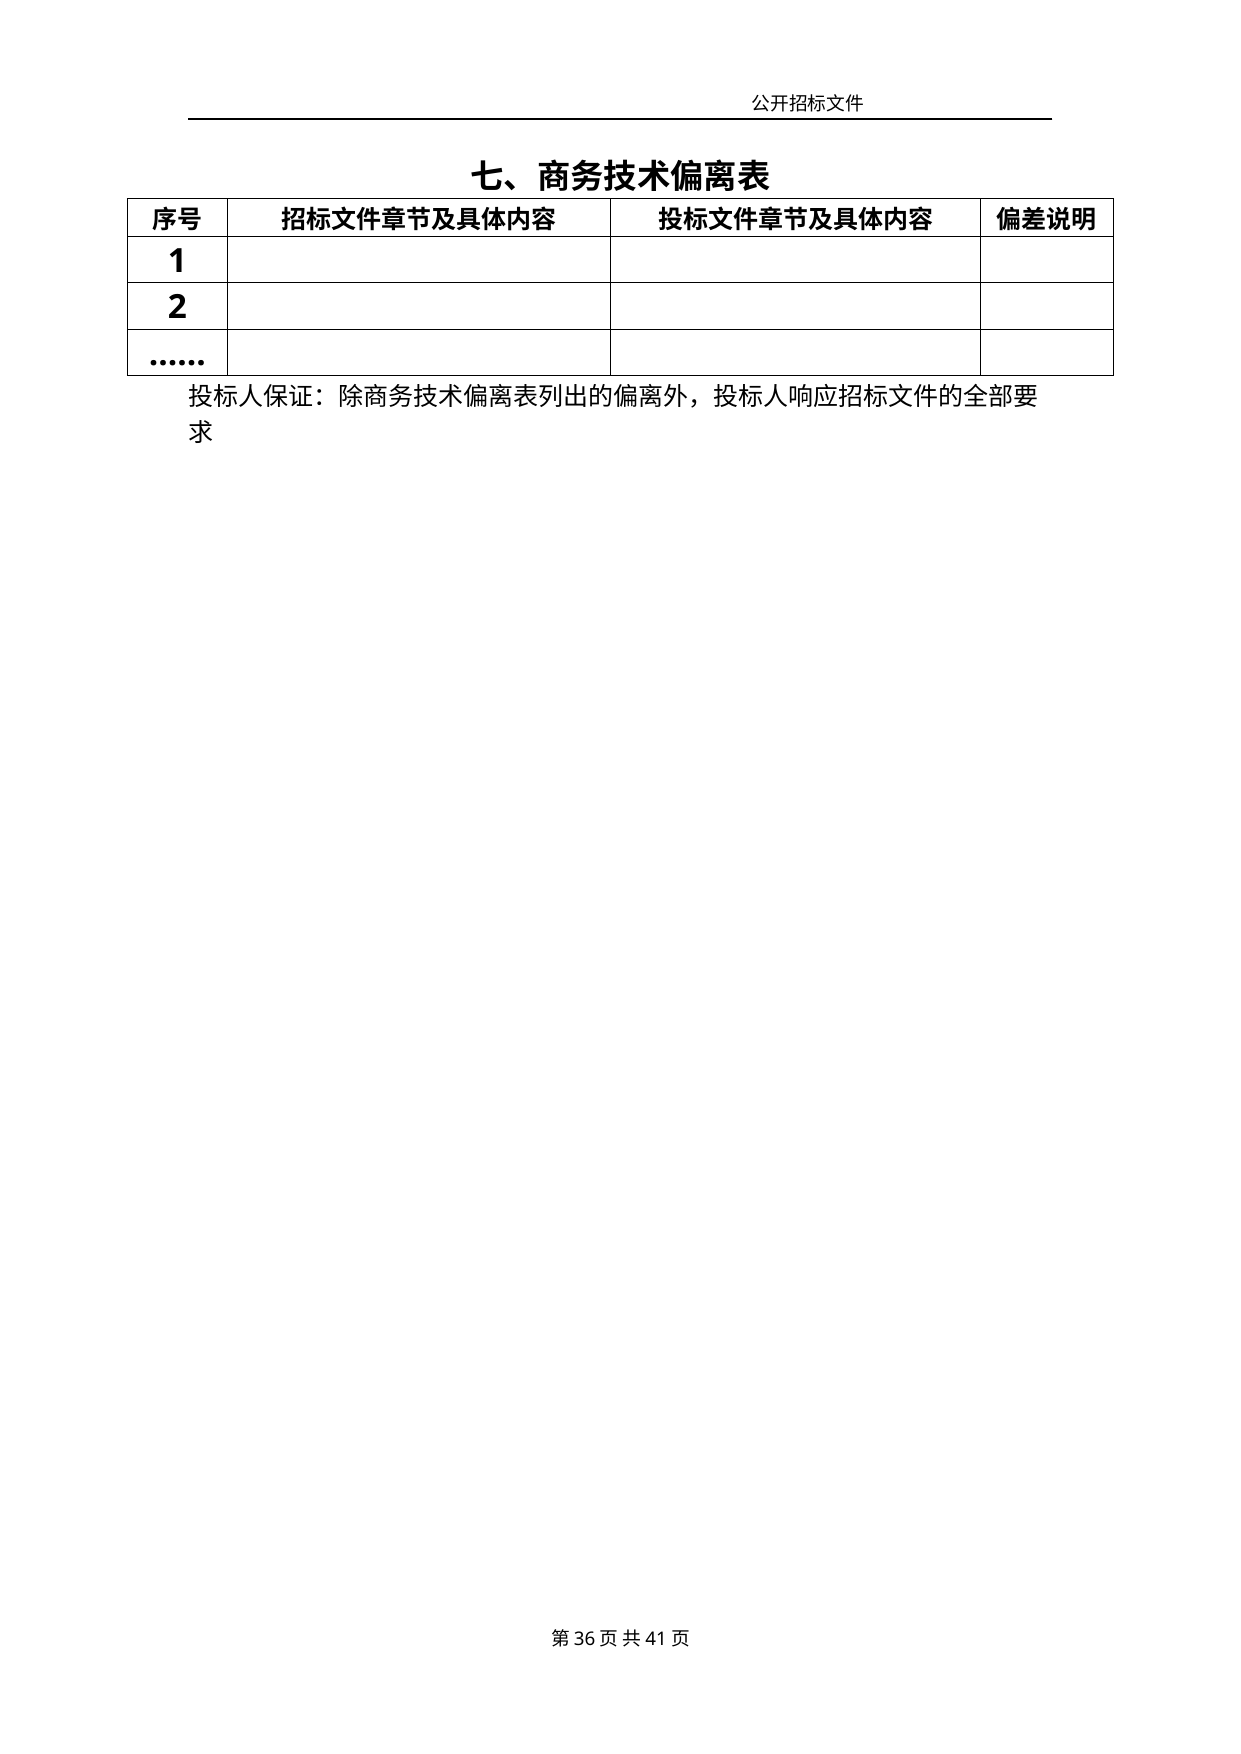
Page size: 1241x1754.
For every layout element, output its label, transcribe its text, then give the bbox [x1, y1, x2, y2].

text 七、商务技术偏离表 [188, 150, 1052, 198]
table_header 偏差说明 [981, 199, 1113, 236]
table_header 序号 [128, 199, 227, 236]
table_cell [981, 283, 1113, 328]
text 投标人保证：除商务技术偏离表列出的偏离外，投标人响应招标文件的全部要求 [188, 376, 1052, 448]
table_cell …… [128, 330, 227, 375]
table_cell [228, 283, 610, 328]
table_header 招标文件章节及具体内容 [228, 199, 610, 236]
table_cell [981, 330, 1113, 375]
table_cell [611, 237, 980, 282]
table_cell [981, 237, 1113, 282]
table_cell [228, 237, 610, 282]
table_cell [611, 330, 980, 375]
table_cell [228, 330, 610, 375]
table_cell 1 [128, 237, 227, 282]
table_header 投标文件章节及具体内容 [611, 199, 980, 236]
table_cell 2 [128, 283, 227, 328]
table_cell [611, 283, 980, 328]
